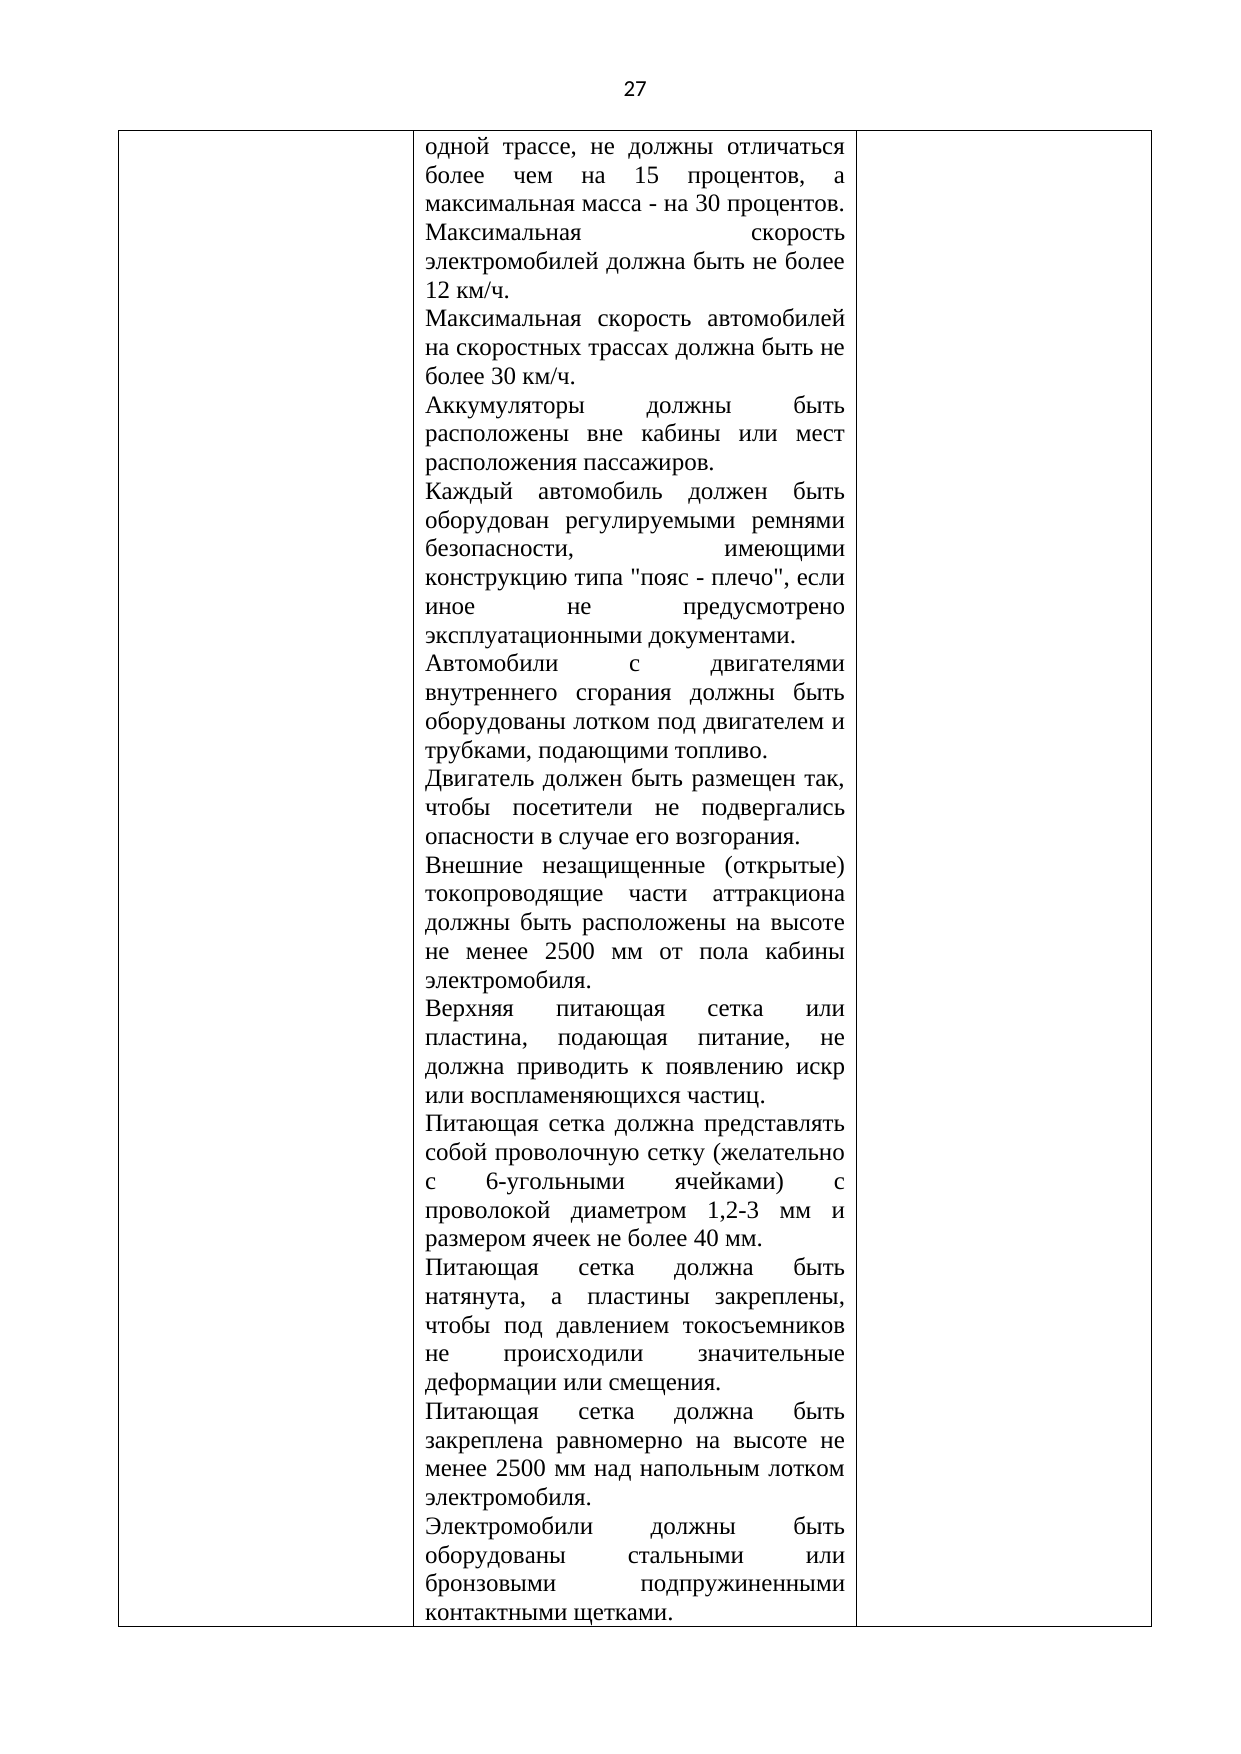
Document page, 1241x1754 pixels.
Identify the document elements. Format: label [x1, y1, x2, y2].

table_header [414, 131, 856, 1626]
table_header [119, 131, 413, 1626]
table_header [857, 131, 1151, 1626]
